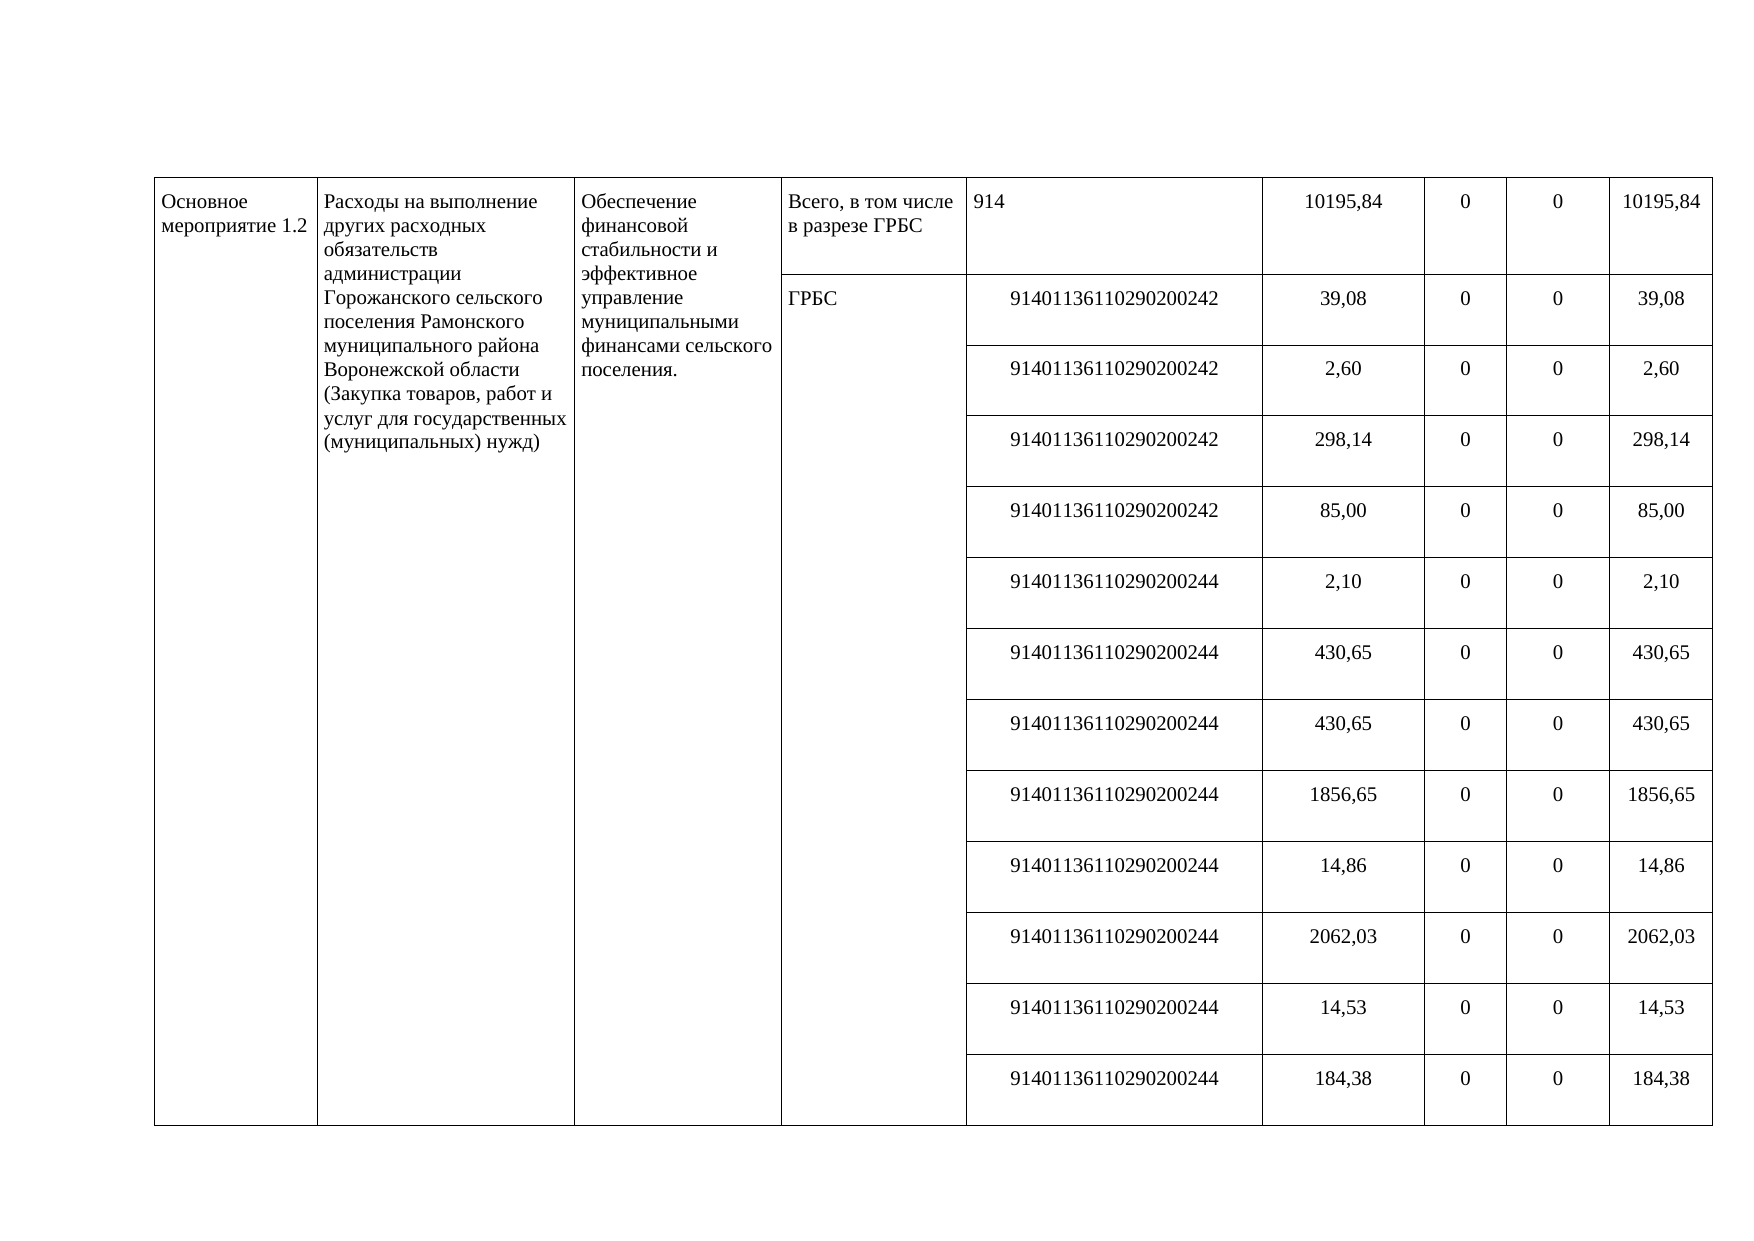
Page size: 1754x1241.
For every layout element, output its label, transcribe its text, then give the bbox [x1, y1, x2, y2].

table_cell 0 [1507, 416, 1609, 486]
table_cell 1856,65 [1610, 771, 1712, 841]
table_cell 91401136110290200244 [967, 558, 1262, 628]
table_cell 2062,03 [1610, 913, 1712, 983]
table_cell 0 [1425, 487, 1506, 557]
table_cell 298,14 [1263, 416, 1424, 486]
table_cell Расходы на выполнение других расходных обязательств администрации Горожанского сельского поселения Рамонского муниципального района Воронежской области (Закупка товаров, работ и услуг для государственных (муниципальных) нужд) [318, 178, 574, 1125]
table_cell 0 [1425, 842, 1506, 912]
table_cell 430,65 [1610, 700, 1712, 770]
table_cell 0 [1425, 984, 1506, 1054]
table_cell 0 [1507, 178, 1609, 274]
table_cell ГРБС [782, 275, 966, 1125]
table_cell 0 [1507, 913, 1609, 983]
table_cell 0 [1425, 629, 1506, 699]
table_cell 298,14 [1610, 416, 1712, 486]
table_cell 10195,84 [1610, 178, 1712, 274]
table_cell 0 [1425, 771, 1506, 841]
table_cell 0 [1425, 913, 1506, 983]
table_cell 914 [967, 178, 1262, 274]
table_cell 91401136110290200244 [967, 629, 1262, 699]
table_cell 0 [1507, 629, 1609, 699]
table_cell 39,08 [1263, 275, 1424, 344]
table_cell 91401136110290200244 [967, 913, 1262, 983]
table_cell 0 [1425, 700, 1506, 770]
table_cell 2062,03 [1263, 913, 1424, 983]
table_cell 91401136110290200244 [967, 984, 1262, 1054]
table_cell 91401136110290200242 [967, 275, 1262, 344]
table_cell 2,60 [1263, 346, 1424, 415]
table_cell 430,65 [1610, 629, 1712, 699]
table_cell 91401136110290200244 [967, 771, 1262, 841]
table_cell 0 [1507, 558, 1609, 628]
table_cell 0 [1507, 1055, 1609, 1125]
table_cell 2,60 [1610, 346, 1712, 415]
table_cell 91401136110290200242 [967, 487, 1262, 557]
table_cell Всего, в том числе в разрезе ГРБС [782, 178, 966, 274]
table_cell 430,65 [1263, 629, 1424, 699]
table_cell 14,53 [1610, 984, 1712, 1054]
table_cell 184,38 [1610, 1055, 1712, 1125]
table_cell 1856,65 [1263, 771, 1424, 841]
table_cell 0 [1507, 700, 1609, 770]
table_cell 14,53 [1263, 984, 1424, 1054]
table_cell 0 [1507, 984, 1609, 1054]
table_cell 0 [1507, 275, 1609, 344]
table_cell 0 [1425, 558, 1506, 628]
table_cell 430,65 [1263, 700, 1424, 770]
table_cell 0 [1507, 771, 1609, 841]
table_cell Основное мероприятие 1.2 [155, 178, 317, 1125]
table_cell 14,86 [1263, 842, 1424, 912]
table_cell 10195,84 [1263, 178, 1424, 274]
table_cell 0 [1425, 416, 1506, 486]
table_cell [967, 1055, 1262, 1125]
table_cell 91401136110290200242 [967, 346, 1262, 415]
table_cell 0 [1507, 487, 1609, 557]
table_cell 184,38 [1263, 1055, 1424, 1125]
table_cell 2,10 [1263, 558, 1424, 628]
table_cell 0 [1507, 346, 1609, 415]
table_cell 91401136110290200244 [967, 842, 1262, 912]
table_cell 85,00 [1263, 487, 1424, 557]
table_cell 85,00 [1610, 487, 1712, 557]
table_cell 2,10 [1610, 558, 1712, 628]
table_cell 91401136110290200244 [967, 700, 1262, 770]
table_cell 0 [1425, 1055, 1506, 1125]
table_cell 14,86 [1610, 842, 1712, 912]
table_cell 0 [1507, 842, 1609, 912]
table_cell Обеспечение финансовой стабильности и эффективное управление муниципальными финансами сельского поселения. [575, 178, 781, 1125]
table_cell 0 [1425, 346, 1506, 415]
table_cell 91401136110290200242 [967, 416, 1262, 486]
table_cell 0 [1425, 275, 1506, 344]
table_cell 0 [1425, 178, 1506, 274]
table_cell 39,08 [1610, 275, 1712, 344]
